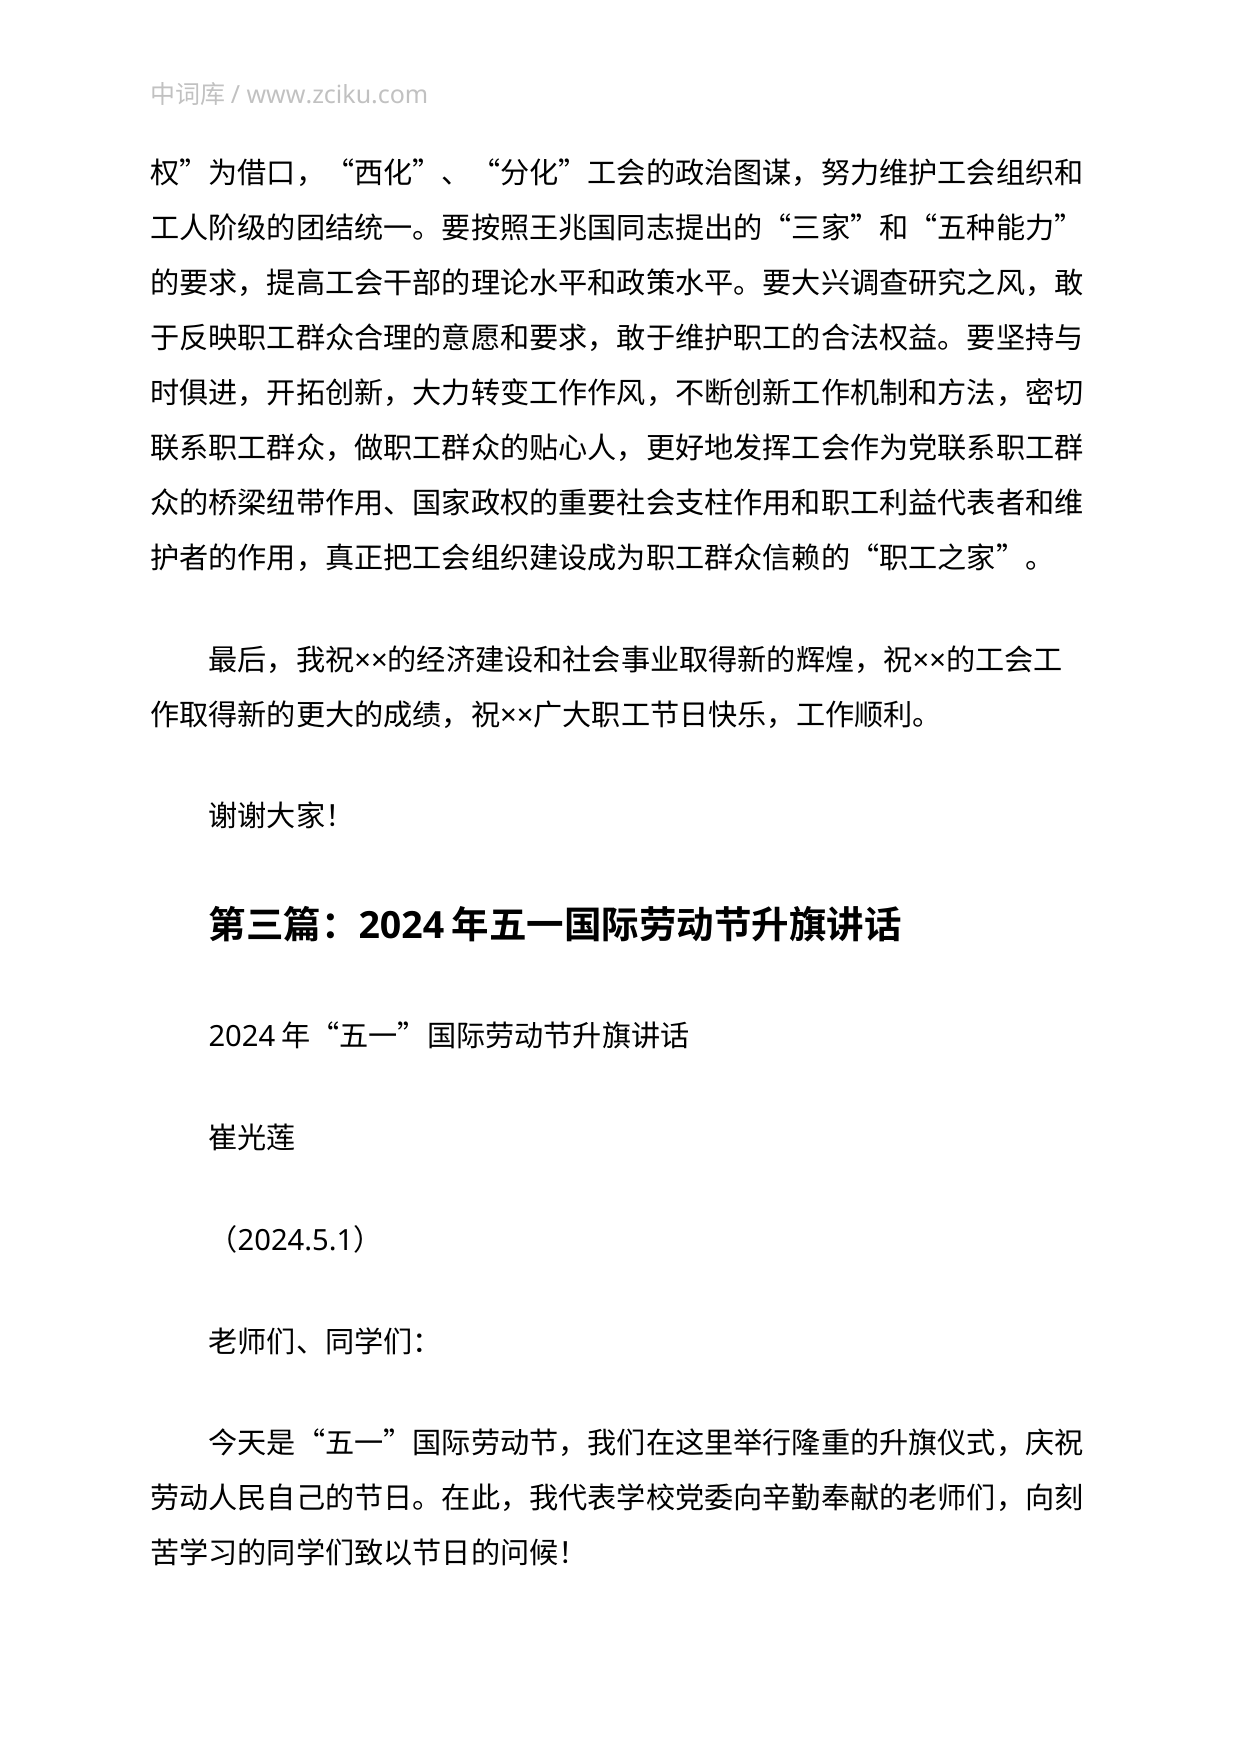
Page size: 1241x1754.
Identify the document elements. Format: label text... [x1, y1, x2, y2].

text 2024年“五一”国际劳动节升旗讲话 [150, 1012, 1090, 1055]
text 谢谢大家！ [150, 793, 1090, 835]
text 今天是“五一”国际劳动节，我们在这里举行隆重的升旗仪式，庆祝劳动人民自己的节日。在此，我代表学校党委向辛勤奉献的老师们，向刻苦学习的同学们致以节日的问候！ [150, 1420, 1090, 1572]
text 第三篇：2024年五一国际劳动节升旗讲话 [150, 895, 1090, 949]
text 最后，我祝××的经济建设和社会事业取得新的辉煌，祝××的工会工作取得新的更大的成绩，祝××广大职工节日快乐，工作顺利。 [150, 636, 1090, 733]
text （2024.5.1） [150, 1216, 1090, 1258]
text 老师们、同学们： [150, 1318, 1090, 1360]
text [150, 150, 1090, 577]
text 崔光莲 [150, 1114, 1090, 1157]
